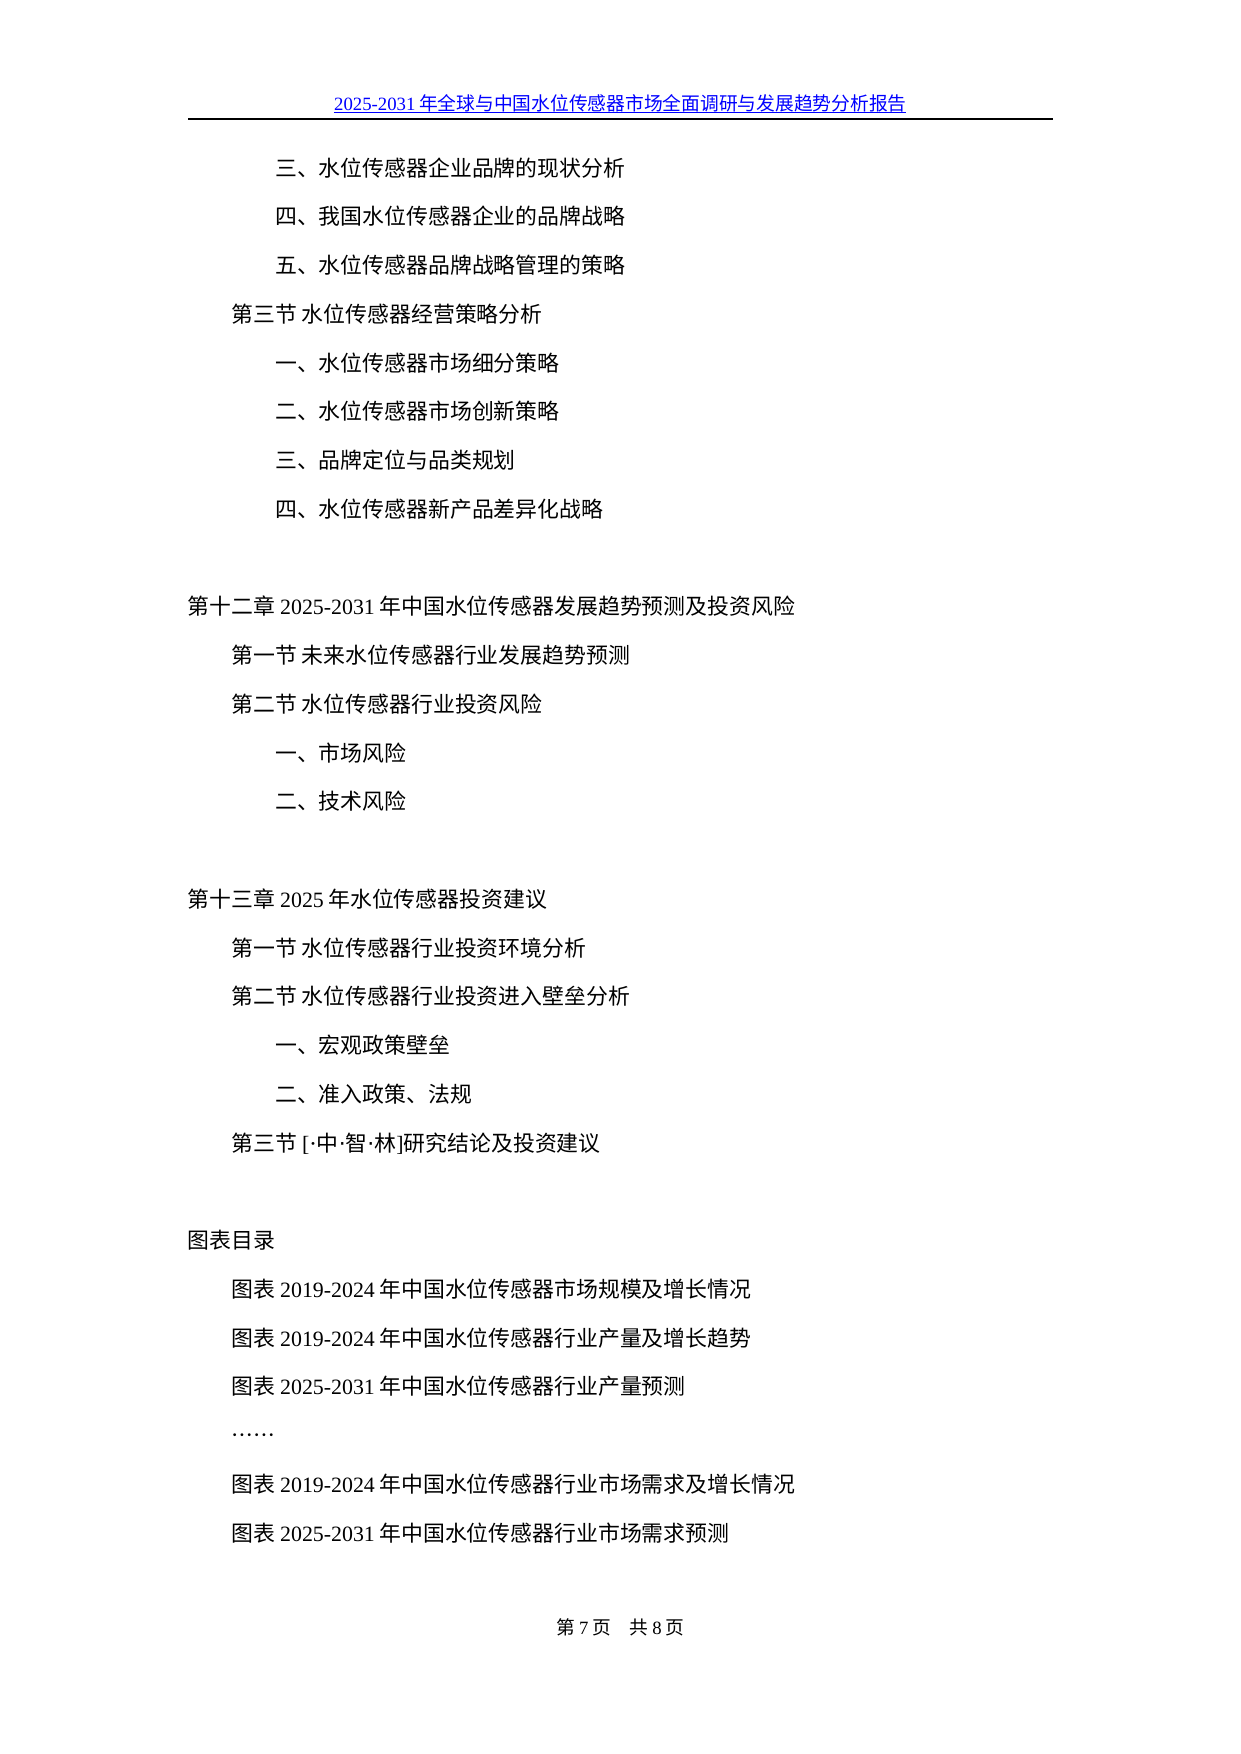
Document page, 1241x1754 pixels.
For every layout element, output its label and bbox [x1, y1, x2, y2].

text [187, 150, 1053, 1548]
